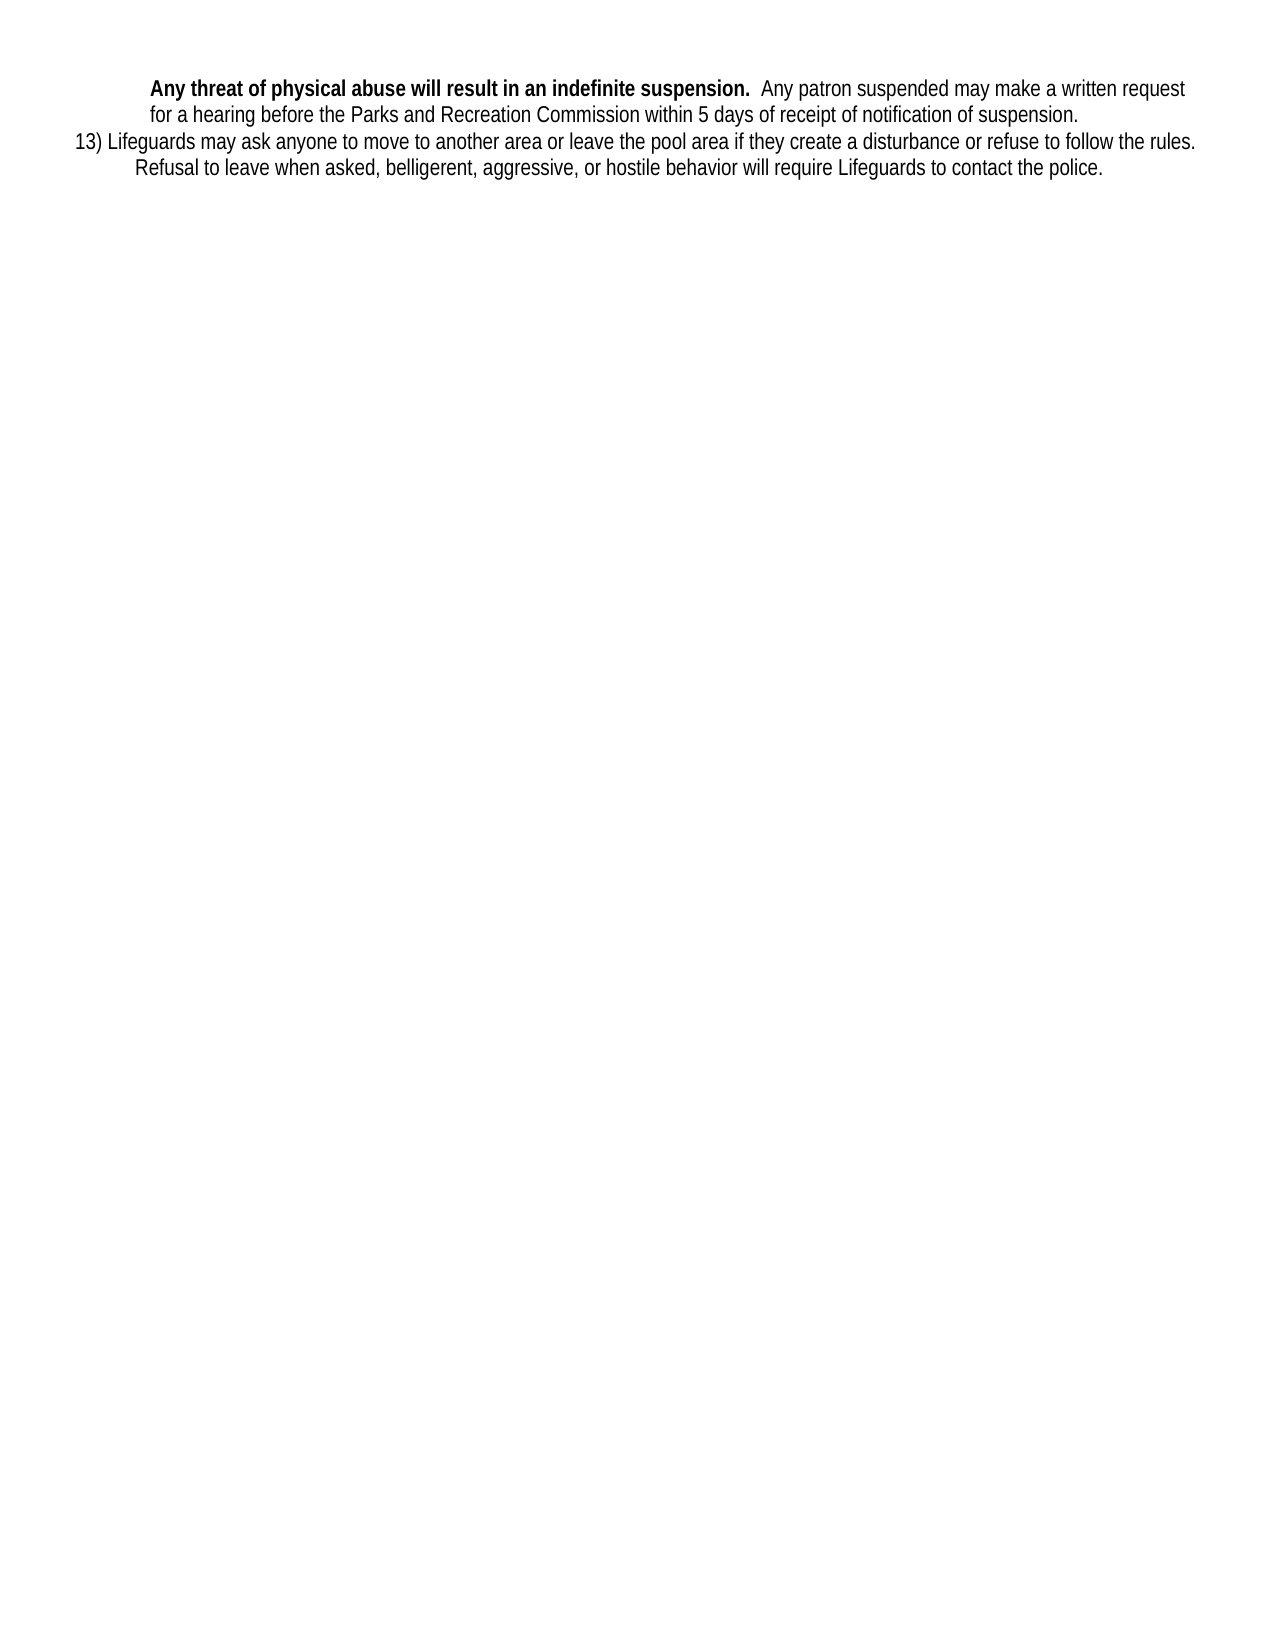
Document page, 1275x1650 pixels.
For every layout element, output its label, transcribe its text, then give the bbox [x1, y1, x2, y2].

list Lifeguards may ask anyone to move to another area or leave the pool area if they create a disturbance or refuse to follow the rules. Refusal to leave when asked, belligerent, aggressive, or hostile behavior will require Lifeguards to contact the police. [75, 128, 1200, 180]
text Any threat of physical abuse will result in an indefinite suspension. Any patron suspended may make a written request for a hearing before the Parks and Recreation Commission within 5 days of receipt of notification of suspension. [150, 75, 1200, 128]
